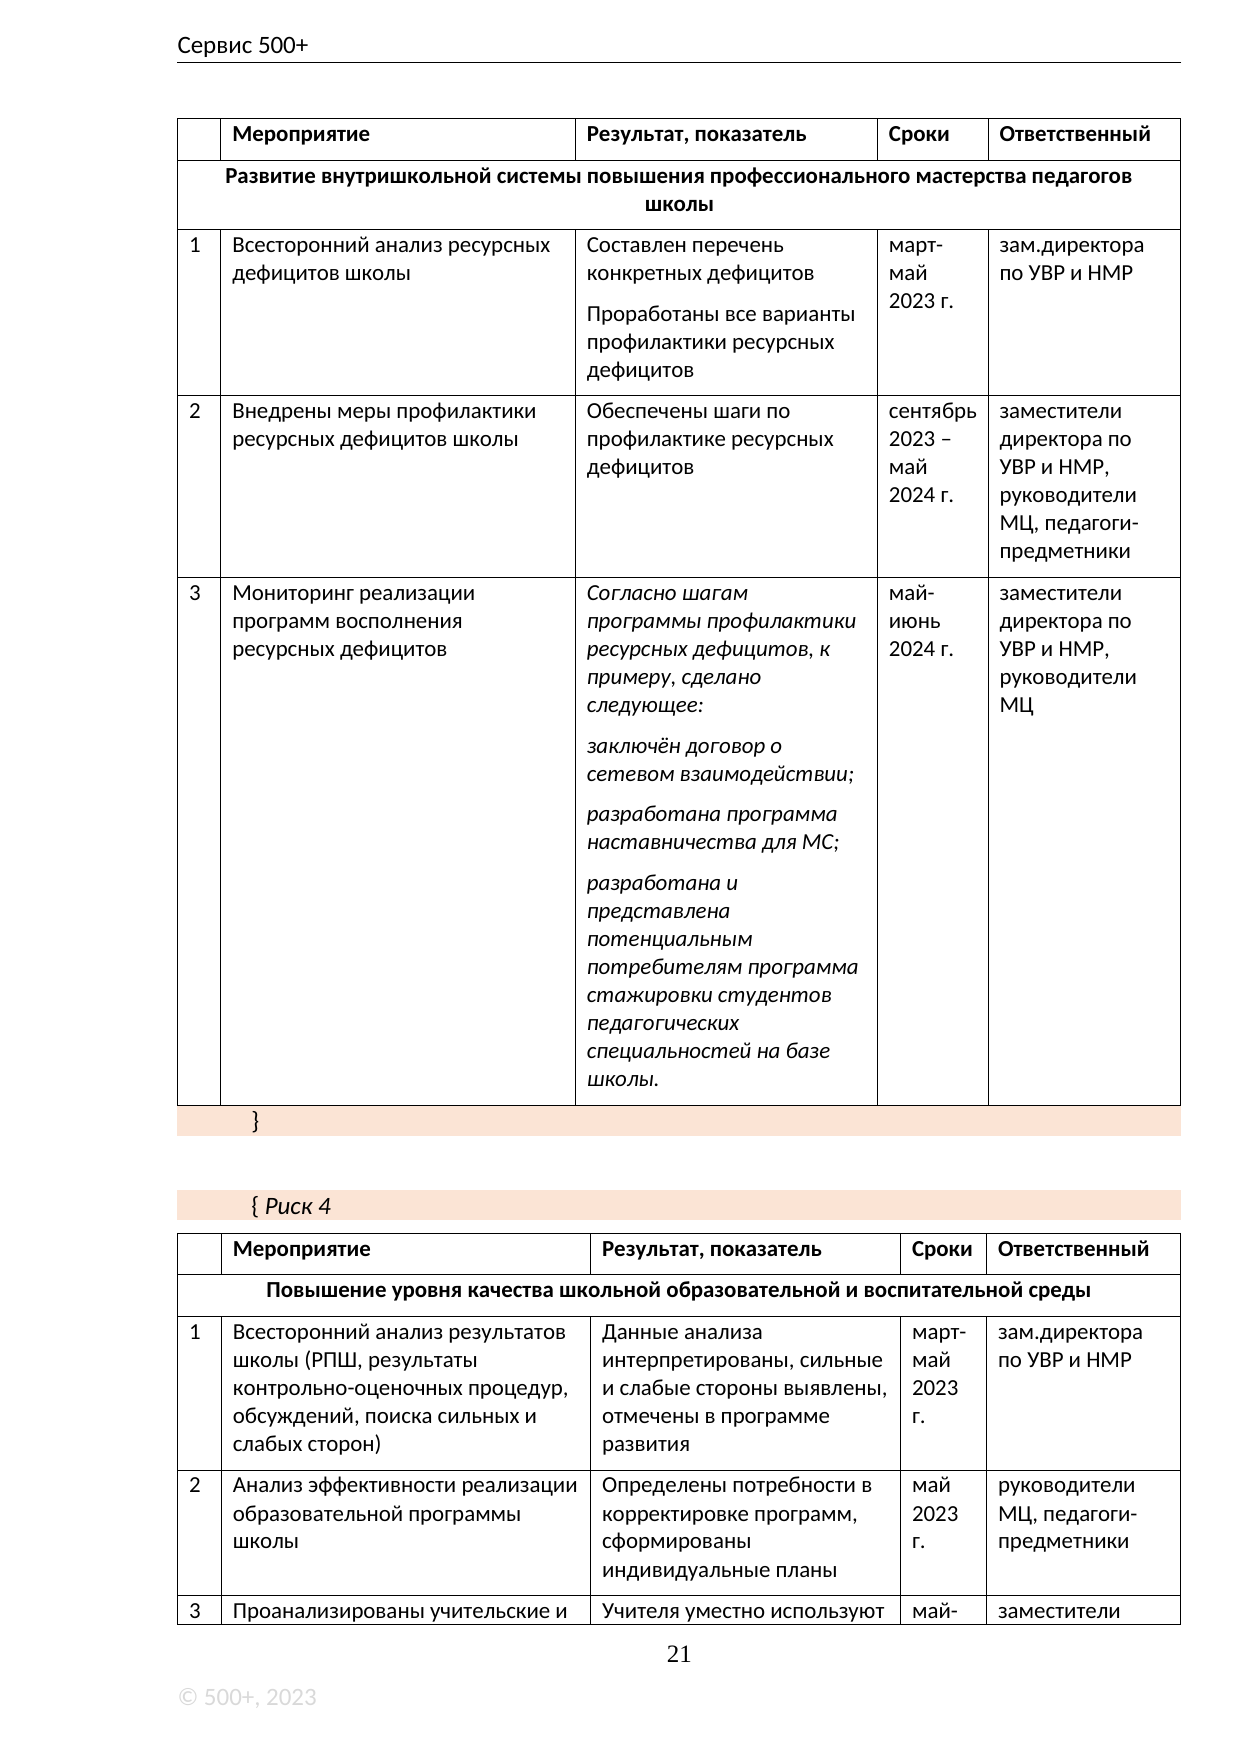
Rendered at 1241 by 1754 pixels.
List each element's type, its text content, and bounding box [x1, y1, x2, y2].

table_header Результат, показатель [591, 1234, 900, 1274]
table_cell 3 [178, 1596, 221, 1624]
table_cell Всесторонний анализ результатов школы (РПШ, результаты контрольно-оценочных процедур, обсуждений, поиска сильных и слабых сторон) [222, 1317, 590, 1469]
text } [177, 1106, 1181, 1136]
table_cell 2 [178, 396, 220, 577]
table_cell Согласно шагам программы профилактики ресурсных дефицитов, к примеру, сделано следующее: заключён договор о сетевом взаимодействии; разработана программа наставничества для МС; разработана и представлена потенциальным потребителям программа стажировки студентов педагогических специальностей на базе школы. [576, 578, 877, 1104]
table_header Мероприятие [221, 119, 575, 160]
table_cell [591, 1596, 900, 1624]
table_header [178, 1234, 221, 1274]
table_cell Обеспечены шаги по профилактике ресурсных дефицитов [576, 396, 877, 577]
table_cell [987, 1596, 1180, 1624]
table_cell март-май 2023 г. [878, 230, 988, 395]
table_cell Всесторонний анализ ресурсных дефицитов школы [221, 230, 575, 395]
table_cell Определены потребности в корректировке программ, сформированы индивидуальные планы [591, 1471, 900, 1595]
table_header Сроки [901, 1234, 986, 1274]
table_cell зам.директора по УВР и НМР [989, 230, 1180, 395]
table_cell 2 [178, 1471, 221, 1595]
table_header Ответственный [987, 1234, 1180, 1274]
table_header Результат, показатель [576, 119, 877, 160]
table_cell 1 [178, 1317, 221, 1469]
table_cell Развитие внутришкольной системы повышения профессионального мастерства педагогов школы [178, 161, 1180, 229]
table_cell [222, 1596, 590, 1624]
table_cell 1 [178, 230, 220, 395]
table_cell сентябрь 2023 – май 2024 г. [878, 396, 988, 577]
table_cell зам.директора по УВР и НМР [987, 1317, 1180, 1469]
table_cell заместители директора по УВР и НМР, руководители МЦ, педагоги-предметники [989, 396, 1180, 577]
text { Риск 4 [177, 1190, 1181, 1220]
table_header Сроки [878, 119, 988, 160]
table_cell Внедрены меры профилактики ресурсных дефицитов школы [221, 396, 575, 577]
table_header Мероприятие [222, 1234, 590, 1274]
table_cell Составлен перечень конкретных дефицитов Проработаны все варианты профилактики ресурсных дефицитов [576, 230, 877, 395]
table_cell Повышение уровня качества школьной образовательной и воспитательной среды [178, 1275, 1180, 1316]
table_cell март-май 2023 г. [901, 1317, 986, 1469]
table_cell Данные анализа интерпретированы, сильные и слабые стороны выявлены, отмечены в программе развития [591, 1317, 900, 1469]
table_cell май-июнь 2024 г. [878, 578, 988, 1104]
table_cell май 2023 г. [901, 1471, 986, 1595]
table_cell май-июнь 2023 г. [901, 1596, 986, 1624]
table_cell 3 [178, 578, 220, 1104]
table_header Ответственный [989, 119, 1180, 160]
table_header [178, 119, 220, 160]
table_cell Анализ эффективности реализации образовательной программы школы [222, 1471, 590, 1595]
table_cell заместители директора по УВР и НМР, руководители МЦ [989, 578, 1180, 1104]
table_cell Мониторинг реализации программ восполнения ресурсных дефицитов [221, 578, 575, 1104]
table_cell руководители МЦ, педагоги-предметники [987, 1471, 1180, 1595]
